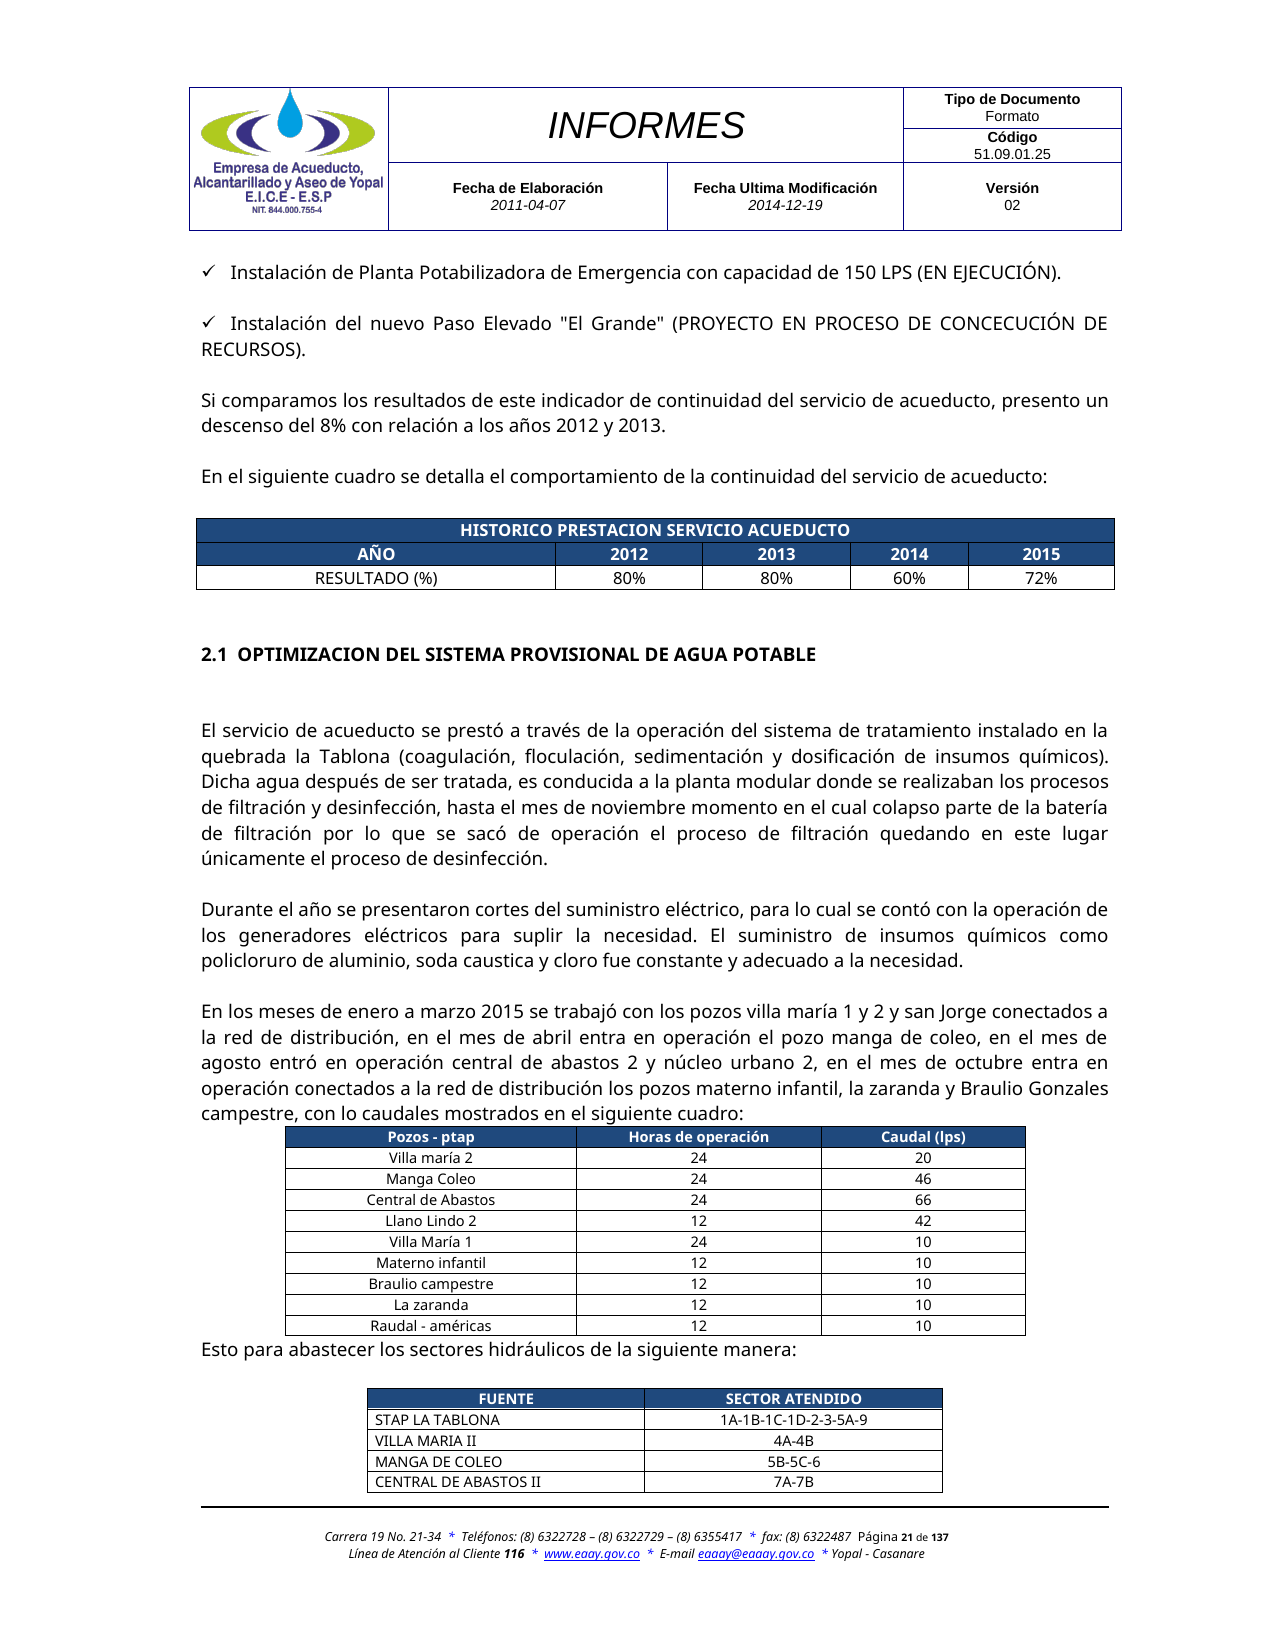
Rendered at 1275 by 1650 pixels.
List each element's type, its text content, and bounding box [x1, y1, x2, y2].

table_header Pozos - ptap [286, 1127, 576, 1147]
table_cell Llano Lindo 2 [286, 1211, 576, 1231]
table_cell 10 [822, 1316, 1025, 1335]
table_cell Villa maría 2 [286, 1148, 576, 1168]
table_cell 10 [822, 1274, 1025, 1293]
table_cell 80% [556, 566, 702, 589]
table_cell 2013 [703, 543, 850, 565]
text En el siguiente cuadro se detalla el comportamiento de la continuidad del servicio de acueducto: [201, 464, 1109, 489]
text Esto para abastecer los sectores hidráulicos de la siguiente manera: [201, 1336, 1109, 1362]
text El servicio de acueducto se prestó a través de la operación del sistema de tratamiento instalado en la quebrada la Tablona (coagulación, floculación, sedimentación y dosificación de insumos químicos). Dicha agua después de ser tratada, es conducida a la planta modular donde se realizaban los procesos de filtración y desinfección, hasta el mes de noviembre momento en el cual colapso parte de la batería de filtración por lo que se sacó de operación el proceso de filtración quedando en este lugar únicamente el proceso de desinfección. [201, 718, 1109, 871]
table_cell 72% [969, 566, 1114, 589]
table_cell VILLA MARIA II [368, 1430, 644, 1450]
table_cell Manga Coleo [286, 1169, 576, 1189]
subtitle 2.1 OPTIMIZACION DEL SISTEMA PROVISIONAL DE AGUA POTABLE [201, 641, 1109, 667]
table_cell 24 [577, 1169, 821, 1189]
picture [193, 88, 383, 213]
table_cell 24 [577, 1232, 821, 1252]
table_cell 2012 [556, 543, 702, 565]
table_cell Central de Abastos [286, 1190, 576, 1210]
table_cell Materno infantil [286, 1253, 576, 1273]
table_cell 12 [577, 1316, 821, 1335]
table_cell 12 [577, 1253, 821, 1273]
text Durante el año se presentaron cortes del suministro eléctrico, para lo cual se contó con la operación de los generadores eléctricos para suplir la necesidad. El suministro de insumos químicos como policloruro de aluminio, soda caustica y cloro fue constante y adecuado a la necesidad. [201, 896, 1109, 973]
table_cell 20 [822, 1148, 1025, 1168]
table_cell 5B-5C-6 [645, 1451, 942, 1471]
table_header HISTORICO PRESTACION SERVICIO ACUEDUCTO [197, 519, 1114, 542]
table_header Caudal (lps) [822, 1127, 1025, 1147]
table_cell 2015 [969, 543, 1114, 565]
table_cell 66 [822, 1190, 1025, 1210]
table_cell 2014 [851, 543, 968, 565]
table_cell 24 [577, 1190, 821, 1210]
table_cell MANGA DE COLEO [368, 1451, 644, 1471]
table_cell 12 [577, 1295, 821, 1314]
table_cell 1A-1B-1C-1D-2-3-5A-9 [645, 1410, 942, 1429]
table_cell CENTRAL DE ABASTOS II [368, 1472, 644, 1492]
text Si comparamos los resultados de este indicador de continuidad del servicio de acueducto, presento un descenso del 8% con relación a los años 2012 y 2013. [201, 387, 1109, 438]
list Instalación del nuevo Paso Elevado "El Grande" (PROYECTO EN PROCESO DE CONCECUCIÓN DE RECURSOS). [201, 311, 1109, 362]
table_cell 10 [822, 1295, 1025, 1314]
list Instalación de Planta Potabilizadora de Emergencia con capacidad de 150 LPS (EN EJECUCIÓN). [201, 260, 1109, 285]
table_cell 10 [822, 1232, 1025, 1252]
table_cell La zaranda [286, 1295, 576, 1314]
table_cell 42 [822, 1211, 1025, 1231]
table_cell 12 [577, 1211, 821, 1231]
table_cell 80% [703, 566, 850, 589]
table_cell Villa María 1 [286, 1232, 576, 1252]
table_cell AÑO [197, 543, 555, 565]
table_cell 12 [577, 1274, 821, 1293]
table_cell 10 [822, 1253, 1025, 1273]
table_cell 46 [822, 1169, 1025, 1189]
table_cell Raudal - américas [286, 1316, 576, 1335]
table_header SECTOR ATENDIDO [645, 1389, 942, 1408]
table_cell RESULTADO (%) [197, 566, 555, 589]
table_header FUENTE [368, 1389, 644, 1408]
text En los meses de enero a marzo 2015 se trabajó con los pozos villa maría 1 y 2 y san Jorge conectados a la red de distribución, en el mes de abril entra en operación el pozo manga de coleo, en el mes de agosto entró en operación central de abastos 2 y núcleo urbano 2, en el mes de octubre entra en operación conectados a la red de distribución los pozos materno infantil, la zaranda y Braulio Gonzales campestre, con lo caudales mostrados en el siguiente cuadro: [201, 998, 1109, 1126]
table_cell 24 [577, 1148, 821, 1168]
table_cell Braulio campestre [286, 1274, 576, 1293]
table_cell 4A-4B [645, 1430, 942, 1450]
table_cell 7A-7B [645, 1472, 942, 1492]
table_cell STAP LA TABLONA [368, 1410, 644, 1429]
table_header Horas de operación [577, 1127, 821, 1147]
table_cell 60% [851, 566, 968, 589]
